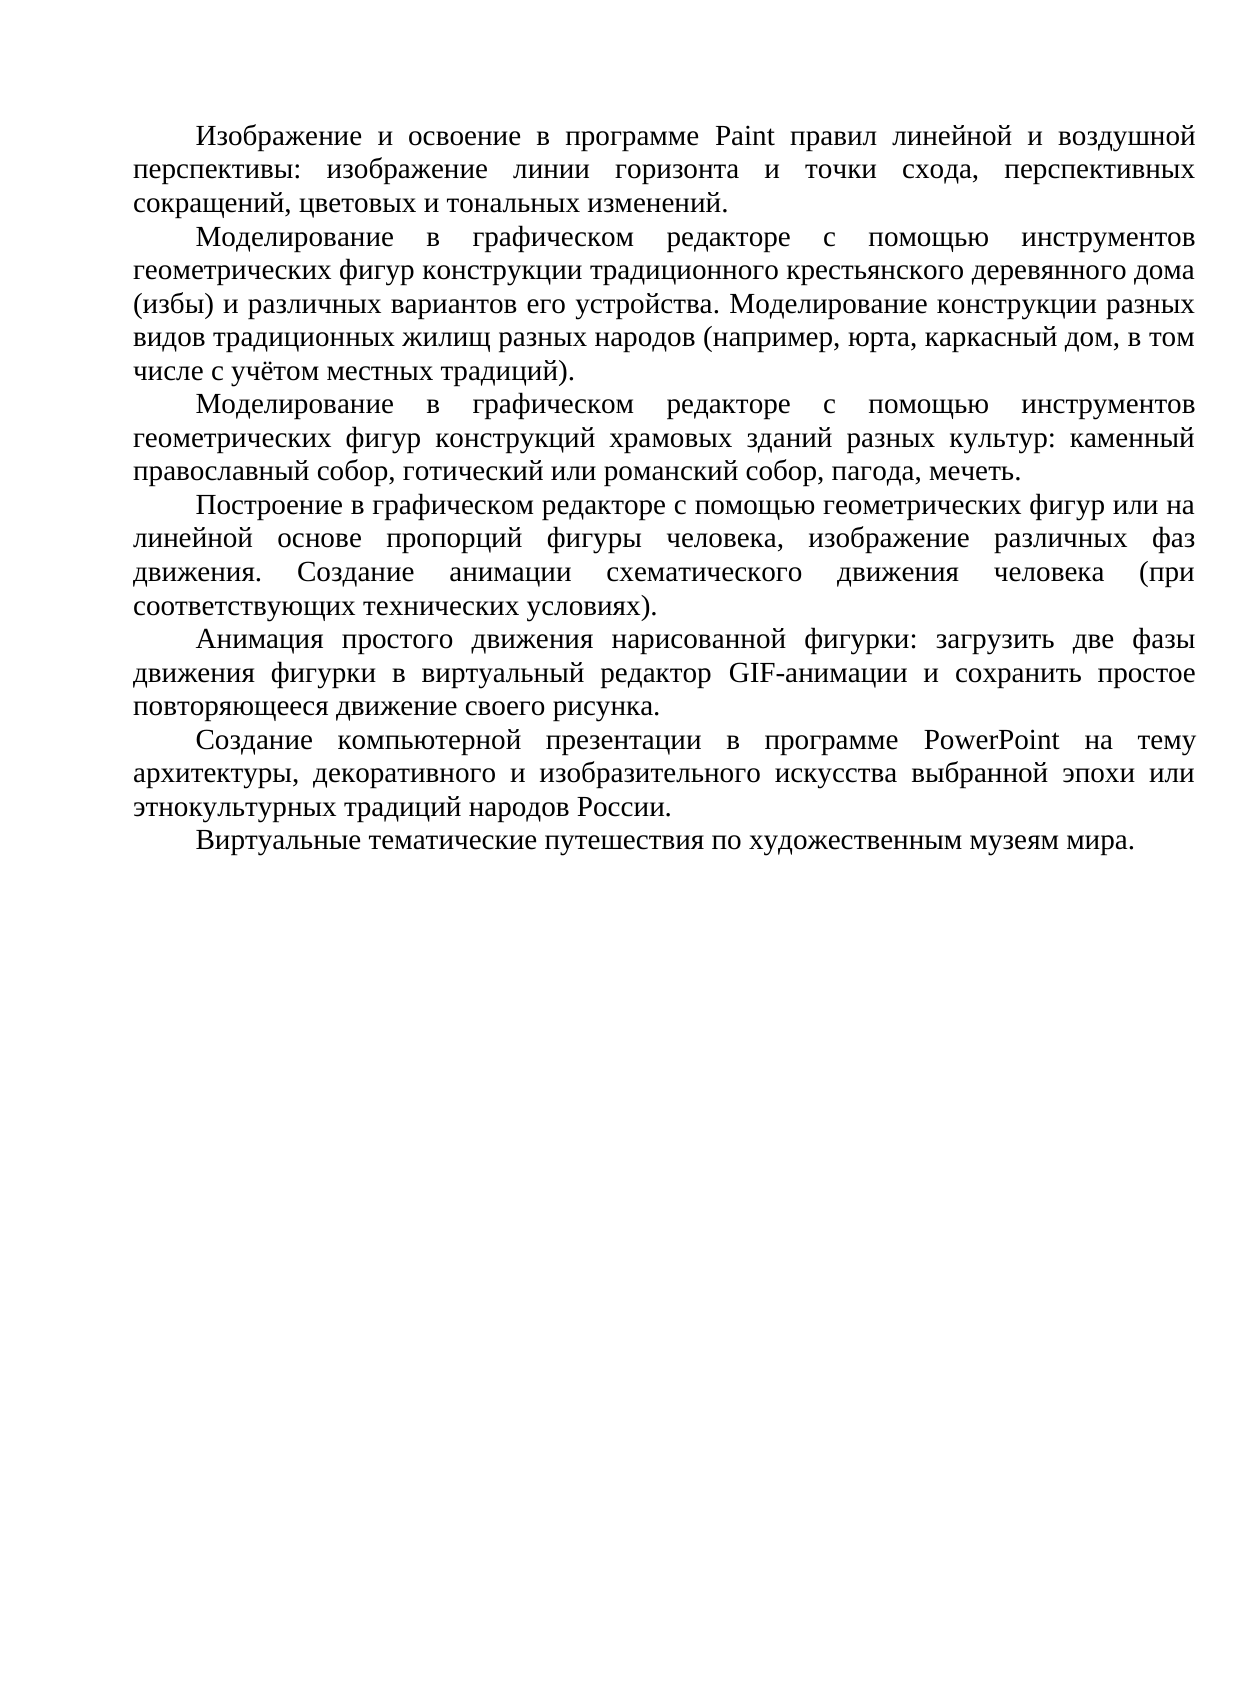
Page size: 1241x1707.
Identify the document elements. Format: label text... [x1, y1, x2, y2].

text Анимация простого движения нарисованной фигурки: загрузить две фазы движения фигурки в виртуальный редактор GIF-анимации и сохранить простое повторяющееся движение своего рисунка. [133, 621, 1196, 722]
text Создание компьютерной презентации в программе PowerPoint на тему архитектуры, декоративного и изобразительного искусства выбранной эпохи или этнокультурных традиций народов России. [133, 722, 1196, 822]
text Виртуальные тематические путешествия по художественным музеям мира. [133, 822, 1196, 856]
text Построение в графическом редакторе с помощью геометрических фигур или на линейной основе пропорций фигуры человека, изображение различных фаз движения. Создание анимации схематического движения человека (при соответствующих технических условиях). [133, 487, 1196, 621]
text Моделирование в графическом редакторе с помощью инструментов геометрических фигур конструкций храмовых зданий разных культур: каменный православный собор, готический или романский собор, пагода, мечеть. [133, 386, 1196, 487]
text Моделирование в графическом редакторе с помощью инструментов геометрических фигур конструкции традиционного крестьянского деревянного дома (избы) и различных вариантов его устройства. Моделирование конструкции разных видов традиционных жилищ разных народов (например, юрта, каркасный дом, в том числе с учётом местных традиций). [133, 219, 1196, 386]
text Изображение и освоение в программе Paint правил линейной и воздушной перспективы: изображение линии горизонта и точки схода, перспективных сокращений, цветовых и тональных изменений. [133, 118, 1196, 219]
